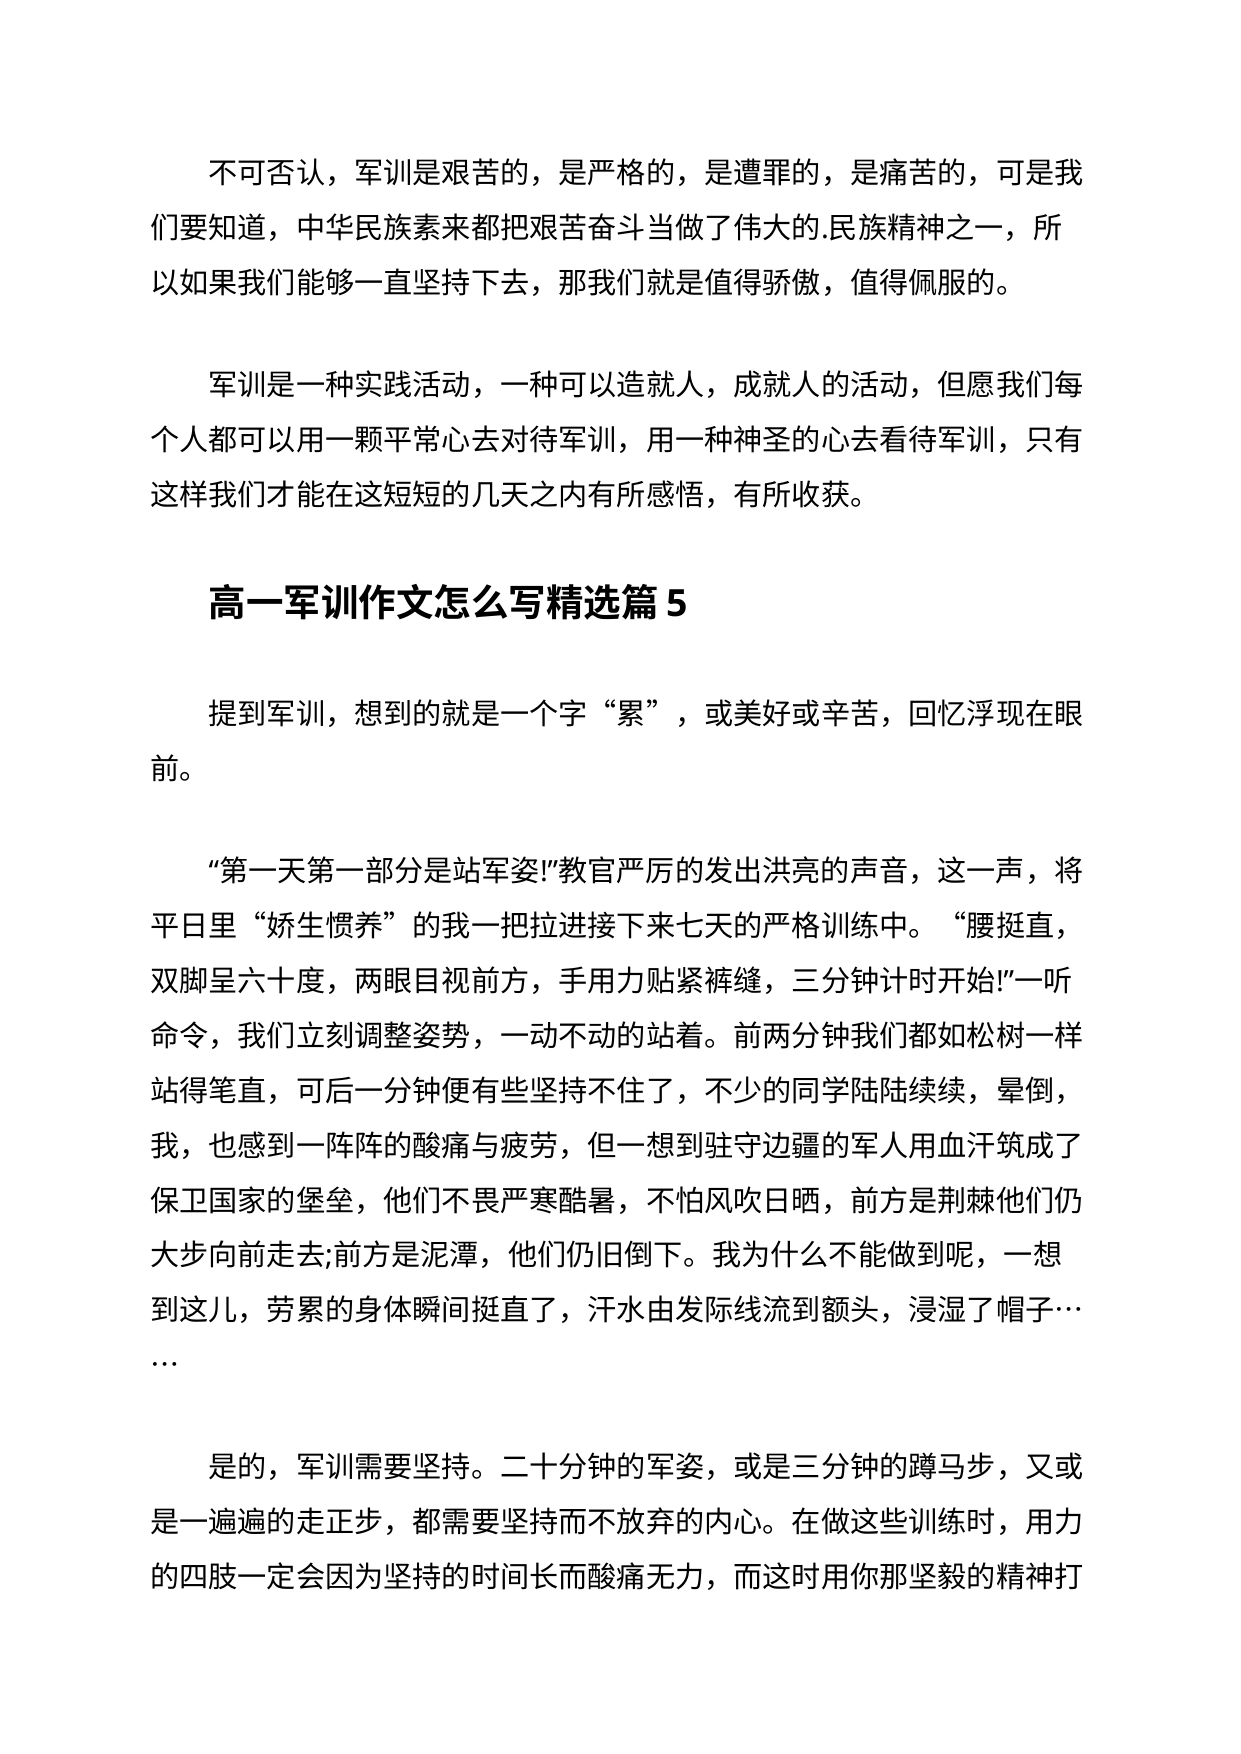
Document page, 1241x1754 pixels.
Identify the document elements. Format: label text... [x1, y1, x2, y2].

text 提到军训，想到的就是一个字“累”，或美好或辛苦，回忆浮现在眼前。 [150, 691, 1090, 788]
text “第一天第一部分是站军姿!”教官严厉的发出洪亮的声音，这一声，将平日里“娇生惯养”的我一把拉进接下来七天的严格训练中。“腰挺直，双脚呈六十度，两眼目视前方，手用力贴紧裤缝，三分钟计时开始!”一听命令，我们立刻调整姿势，一动不动的站着。前两分钟我们都如松树一样站得笔直，可后一分钟便有些坚持不住了，不少的同学陆陆续续，晕倒，我，也感到一阵阵的酸痛与疲劳，但一想到驻守边疆的军人用血汗筑成了保卫国家的堡垒，他们不畏严寒酷暑，不怕风吹日晒，前方是荆棘他们仍大步向前走去;前方是泥潭，他们仍旧倒下。我为什么不能做到呢，一想到这儿，劳累的身体瞬间挺直了，汗水由发际线流到额头，浸湿了帽子…… [150, 847, 1090, 1384]
text 高一军训作文怎么写精选篇5 [150, 573, 1090, 628]
text 军训是一种实践活动，一种可以造就人，成就人的活动，但愿我们每个人都可以用一颗平常心去对待军训，用一种神圣的心去看待军训，只有这样我们才能在这短短的几天之内有所感悟，有所收获。 [150, 362, 1090, 514]
text 不可否认，军训是艰苦的，是严格的，是遭罪的，是痛苦的，可是我们要知道，中华民族素来都把艰苦奋斗当做了伟大的.民族精神之一，所以如果我们能够一直坚持下去，那我们就是值得骄傲，值得佩服的。 [150, 150, 1090, 302]
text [150, 1444, 1090, 1596]
